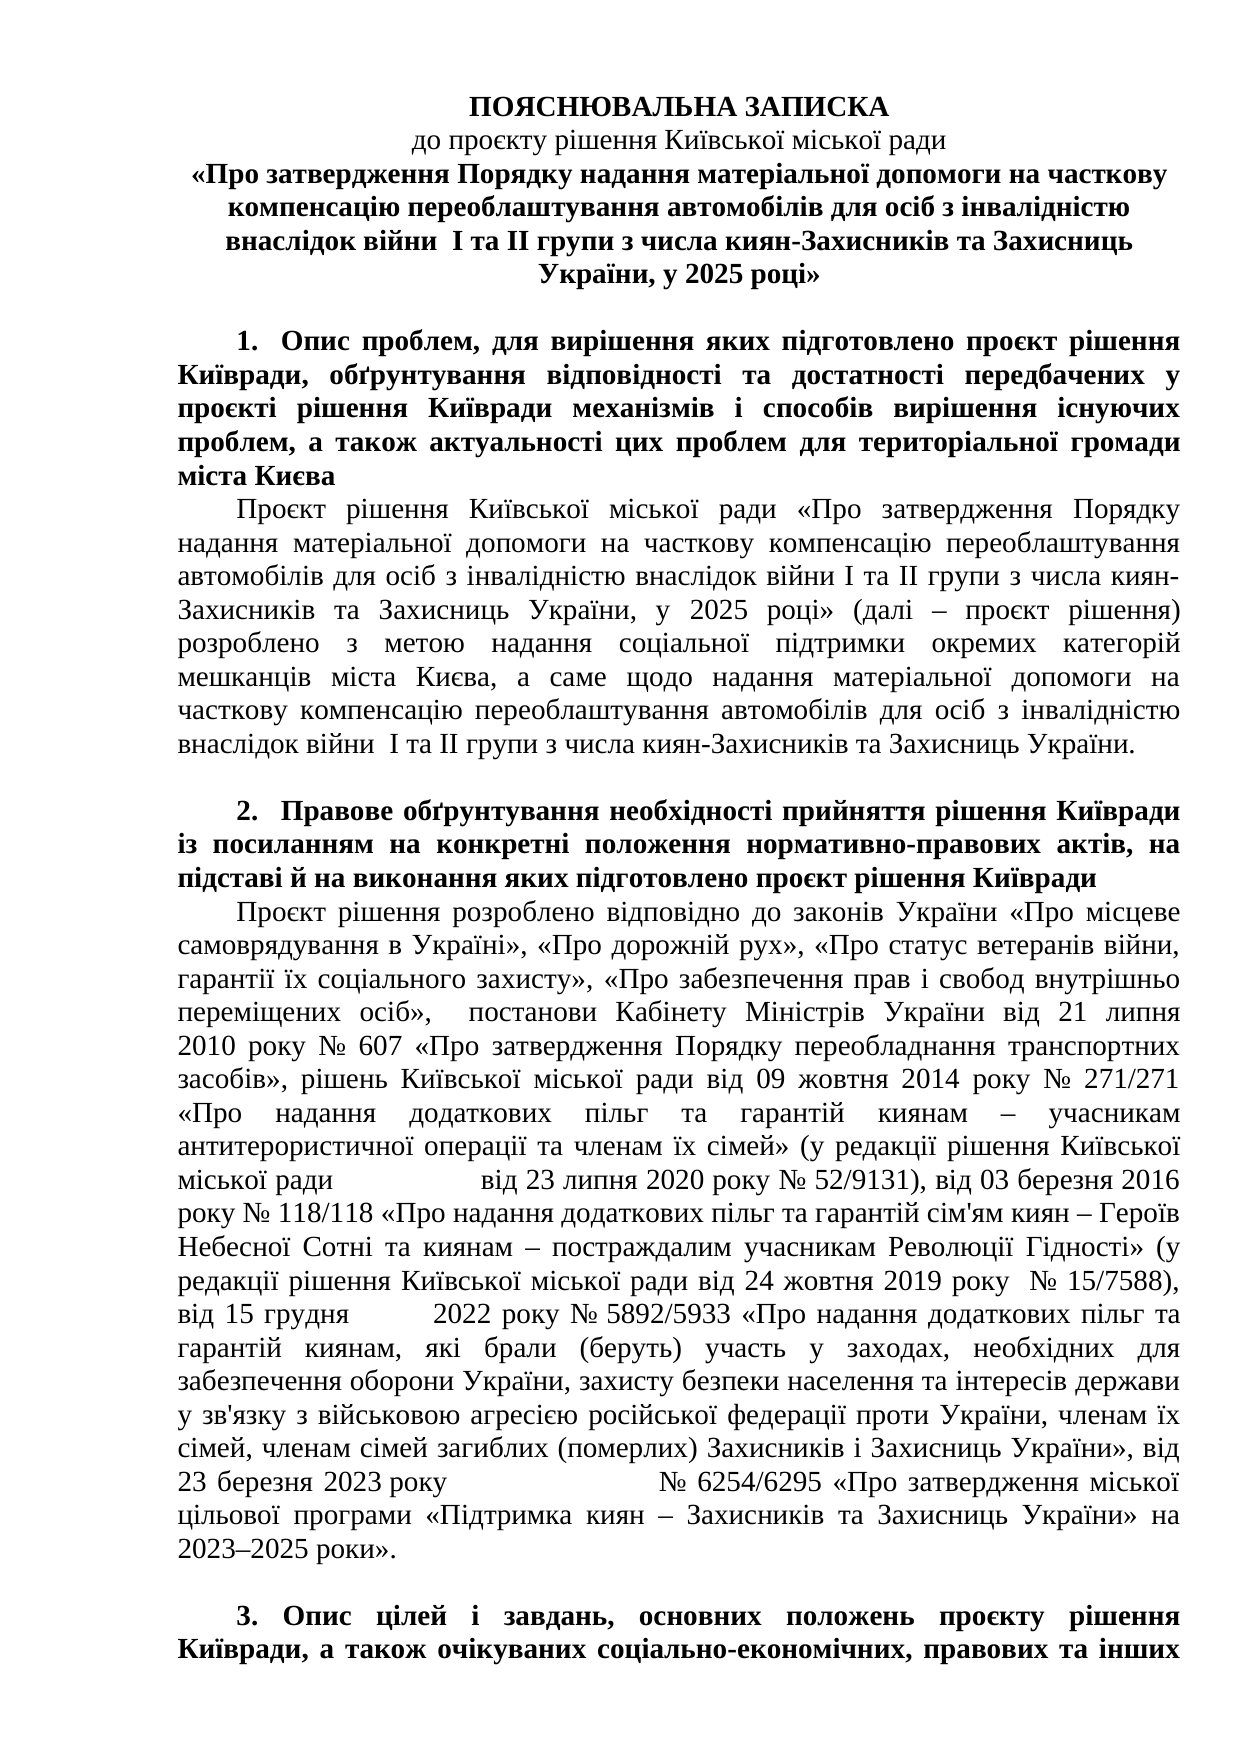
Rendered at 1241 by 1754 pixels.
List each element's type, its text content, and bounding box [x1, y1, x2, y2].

list Правове обґрунтування необхідності прийняття рішення Київради із посиланням на конкретні положення нормативно-правових актів, на підставі й на виконання яких підготовлено проєкт рішення Київради [177, 793, 1181, 894]
text до проєкту рішення Київської міської ради [177, 122, 1181, 156]
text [177, 1598, 1181, 1665]
text Проєкт рішення Київської міської ради «Про затвердження Порядку надання матеріальної допомоги на часткову компенсацію переоблаштування автомобілів для осіб з інвалідністю внаслідок війни І та ІІ групи з числа киян-Захисників та Захисниць України, у 2025 році» (далі – проєкт рішення) розроблено з метою надання соціальної підтримки окремих категорій мешканців міста Києва, а саме щодо надання матеріальної допомоги на часткову компенсацію переоблаштування автомобілів для осіб з інвалідністю внаслідок війни І та ІІ групи з числа киян-Захисників та Захисниць України. [177, 491, 1181, 759]
text «Про затвердження Порядку надання матеріальної допомоги на часткову компенсацію переоблаштування автомобілів для осіб з інвалідністю внаслідок війни І та ІІ групи з числа киян-Захисників та Захисниць України, у 2025 році» [177, 156, 1181, 290]
list Опис проблем, для вирішення яких підготовлено проєкт рішення Київради, обґрунтування відповідності та достатності передбачених у проєкті рішення Київради механізмів і способів вирішення існуючих проблем, а також актуальності цих проблем для територіальної громади міста Києва [177, 323, 1181, 491]
text Проєкт рішення розроблено відповідно до законів України «Про місцеве самоврядування в Україні», «Про дорожній рух», «Про статус ветеранів війни, гарантії їх соціального захисту», «Про забезпечення прав і свобод внутрішньо переміщених осіб», постанови Кабінету Міністрів України від 21 липня 2010 року № 607 «Про затвердження Порядку переобладнання транспортних засобів», рішень Київської міської ради від 09 жовтня 2014 року № 271/271 «Про надання додаткових пільг та гарантій киянам – учасникам антитерористичної операції та членам їх сімей» (у редакції рішення Київської міської ради від 23 липня 2020 року № 52/9131), від 03 березня 2016 року № 118/118 «Про надання додаткових пільг та гарантій сім'ям киян – Героїв Небесної Сотні та киянам – постраждалим учасникам Революції Гідності» (у редакції рішення Київської міської ради від 24 жовтня 2019 року № 15/7588), від 15 грудня 2022 року № 5892/5933 «Про надання додаткових пільг та гарантій киянам, які брали (беруть) участь у заходах, необхідних для забезпечення оборони України, захисту безпеки населення та інтересів держави у зв'язку з військовою агресією російської федерації проти України, членам їх сімей, членам сімей загиблих (померлих) Захисників і Захисниць України», від 23 березня 2023 року № 6254/6295 «Про затвердження міської цільової програми «Підтримка киян – Захисників та Захисниць України» на 2023–2025 роки». [177, 894, 1181, 1564]
text ПОЯСНЮВАЛЬНА ЗАПИСКА [177, 89, 1181, 122]
